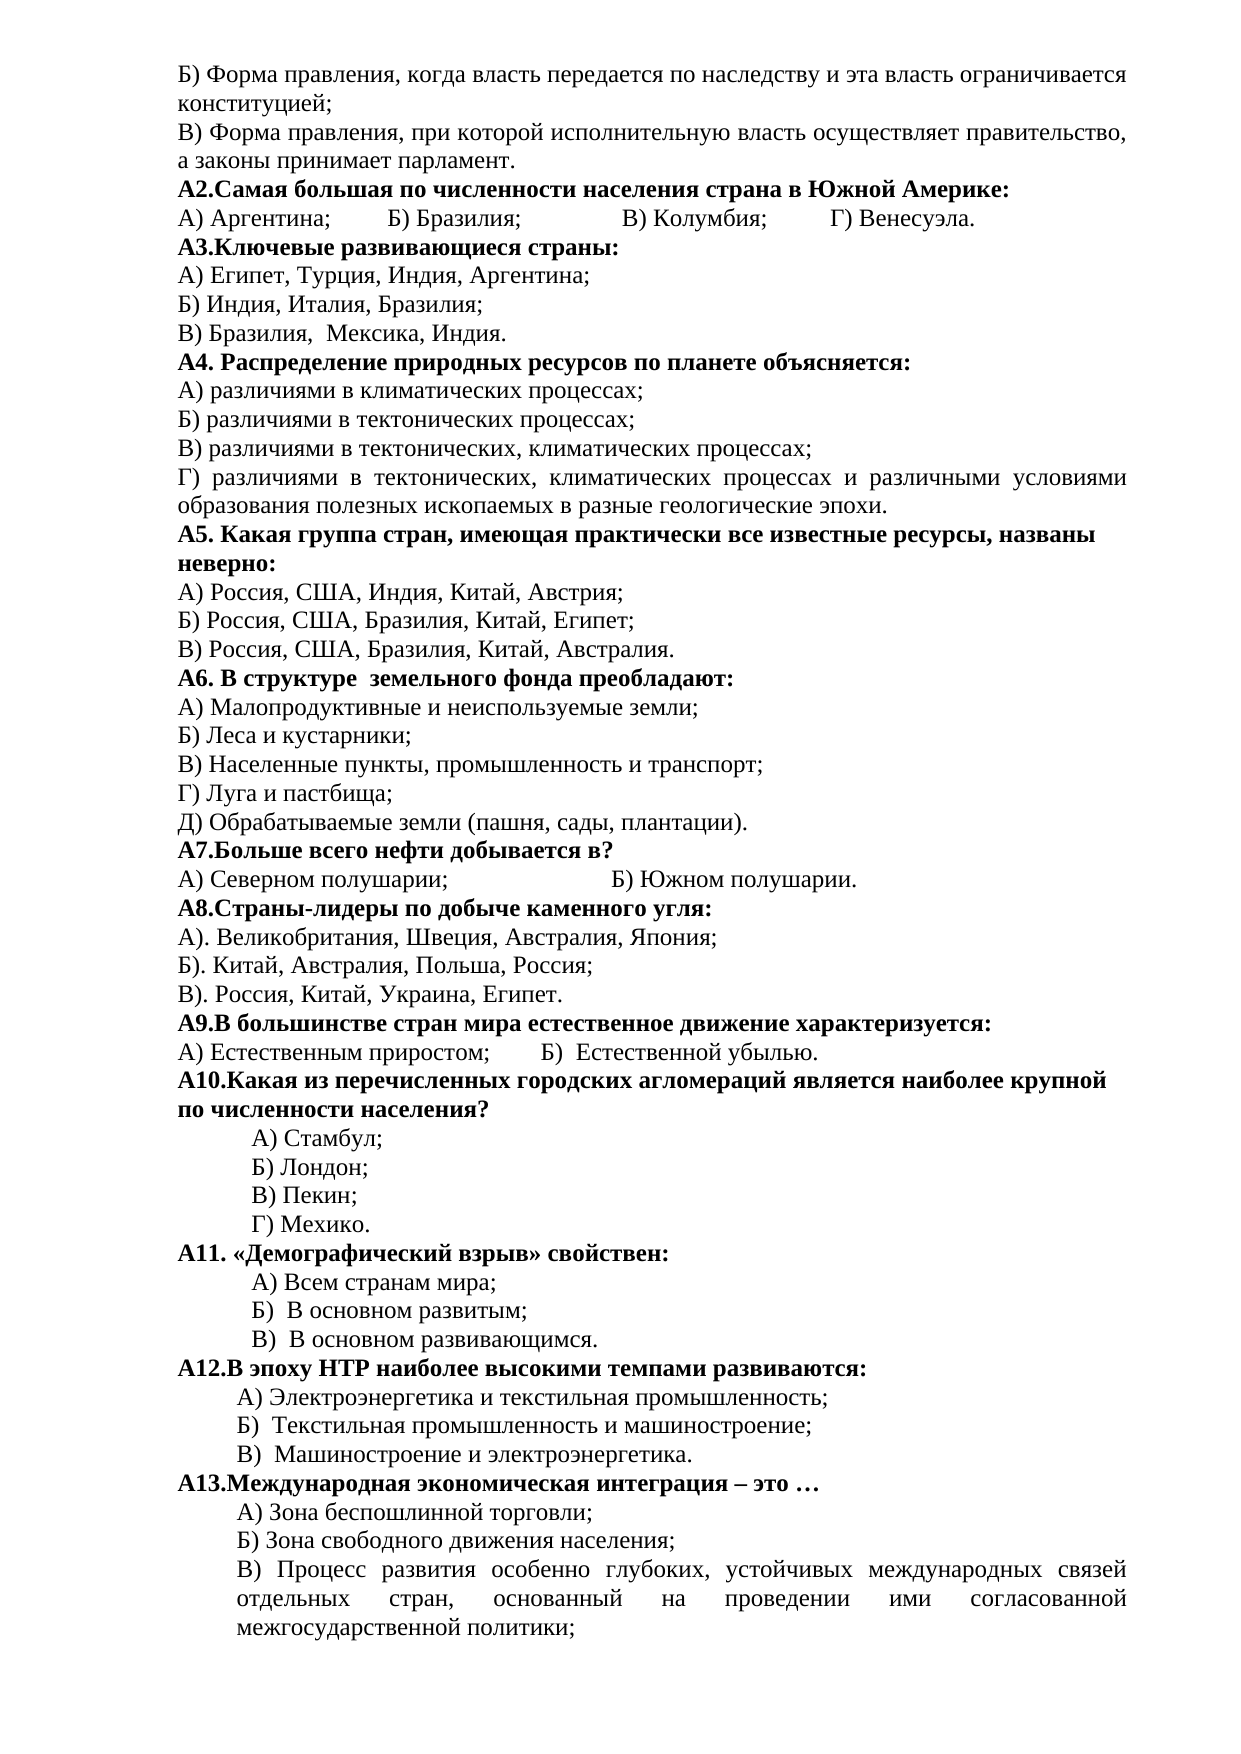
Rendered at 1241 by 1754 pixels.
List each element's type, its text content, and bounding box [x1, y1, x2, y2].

text А) Зона беспошлинной торговли; [236, 1497, 1128, 1525]
text Г) различиями в тектонических, климатических процессах и различными условиями образования полезных ископаемых в разные геологические эпохи. [177, 462, 1128, 519]
text В) Населенные пункты, промышленность и транспорт; [177, 749, 1128, 778]
text А5. Какая группа стран, имеющая практически все известные ресурсы, названы неверно: [177, 519, 1128, 577]
text В) Россия, США, Бразилия, Китай, Австралия. [177, 634, 1128, 663]
text Г) Мехико. [251, 1209, 1128, 1238]
text А4. Распределение природных ресурсов по планете объясняется: [177, 347, 1128, 375]
text В) Машиностроение и электроэнергетика. [236, 1439, 1128, 1468]
text А) Аргентина; Б) Бразилия; В) Колумбия; Г) Венесуэла. [177, 203, 1128, 232]
text Б). Китай, Австралия, Польша, Россия; [177, 950, 1128, 979]
text А) Египет, Турция, Индия, Аргентина; [177, 260, 1128, 289]
text Б) Зона свободного движения населения; [236, 1525, 1128, 1554]
text А) Естественным приростом; Б) Естественной убылью. [177, 1037, 1128, 1065]
text Б) Лондон; [251, 1152, 1128, 1180]
text Б) Россия, США, Бразилия, Китай, Египет; [177, 605, 1128, 634]
text Д) Обрабатываемые земли (пашня, сады, плантации). [177, 807, 1128, 835]
text В) В основном развивающимся. [251, 1324, 1128, 1353]
text А) различиями в климатических процессах; [177, 375, 1128, 404]
text Б) различиями в тектонических процессах; [177, 404, 1128, 433]
text А) Электроэнергетика и текстильная промышленность; [236, 1382, 1128, 1410]
text Б) Индия, Италия, Бразилия; [177, 289, 1128, 318]
text А3.Ключевые развивающиеся страны: [177, 232, 1128, 260]
text А13.Международная экономическая интеграция – это … [177, 1468, 1128, 1497]
text А6. В структуре земельного фонда преобладают: [177, 663, 1128, 692]
text А) Северном полушарии; Б) Южном полушарии. [177, 864, 1128, 893]
text А) Всем странам мира; [251, 1267, 1128, 1295]
text А8.Страны-лидеры по добыче каменного угля: [177, 893, 1128, 922]
text В). Россия, Китай, Украина, Египет. [177, 979, 1128, 1008]
text В) Процесс развития особенно глубоких, устойчивых международных связей отдельных стран, основанный на проведении ими согласованной межгосударственной политики; [236, 1554, 1128, 1640]
text Б) Текстильная промышленность и машиностроение; [236, 1410, 1128, 1439]
text А7.Больше всего нефти добывается в? [177, 835, 1128, 864]
text А2.Самая большая по численности населения страна в Южной Америке: [177, 174, 1128, 203]
text В) Бразилия, Мексика, Индия. [177, 318, 1128, 347]
text А10.Какая из перечисленных городских агломераций является наиболее крупной по численности населения? [177, 1065, 1128, 1123]
text А11. «Демографический взрыв» свойствен: [177, 1238, 1128, 1267]
text А) Стамбул; [251, 1123, 1128, 1152]
text Б) Форма правления, когда власть передается по наследству и эта власть ограничивается конституцией; [177, 59, 1128, 117]
text В) различиями в тектонических, климатических процессах; [177, 433, 1128, 462]
text В) Форма правления, при которой исполнительную власть осуществляет правительство, а законы принимает парламент. [177, 117, 1128, 174]
text Б) В основном развитым; [251, 1295, 1128, 1324]
text А). Великобритания, Швеция, Австралия, Япония; [177, 922, 1128, 950]
text А) Россия, США, Индия, Китай, Австрия; [177, 577, 1128, 605]
text А9.В большинстве стран мира естественное движение характеризуется: [177, 1008, 1128, 1037]
text Г) Луга и пастбища; [177, 778, 1128, 807]
text А12.В эпоху НТР наиболее высокими темпами развиваются: [177, 1353, 1128, 1382]
text Б) Леса и кустарники; [177, 720, 1128, 749]
text В) Пекин; [251, 1180, 1128, 1209]
text А) Малопродуктивные и неиспользуемые земли; [177, 692, 1128, 720]
